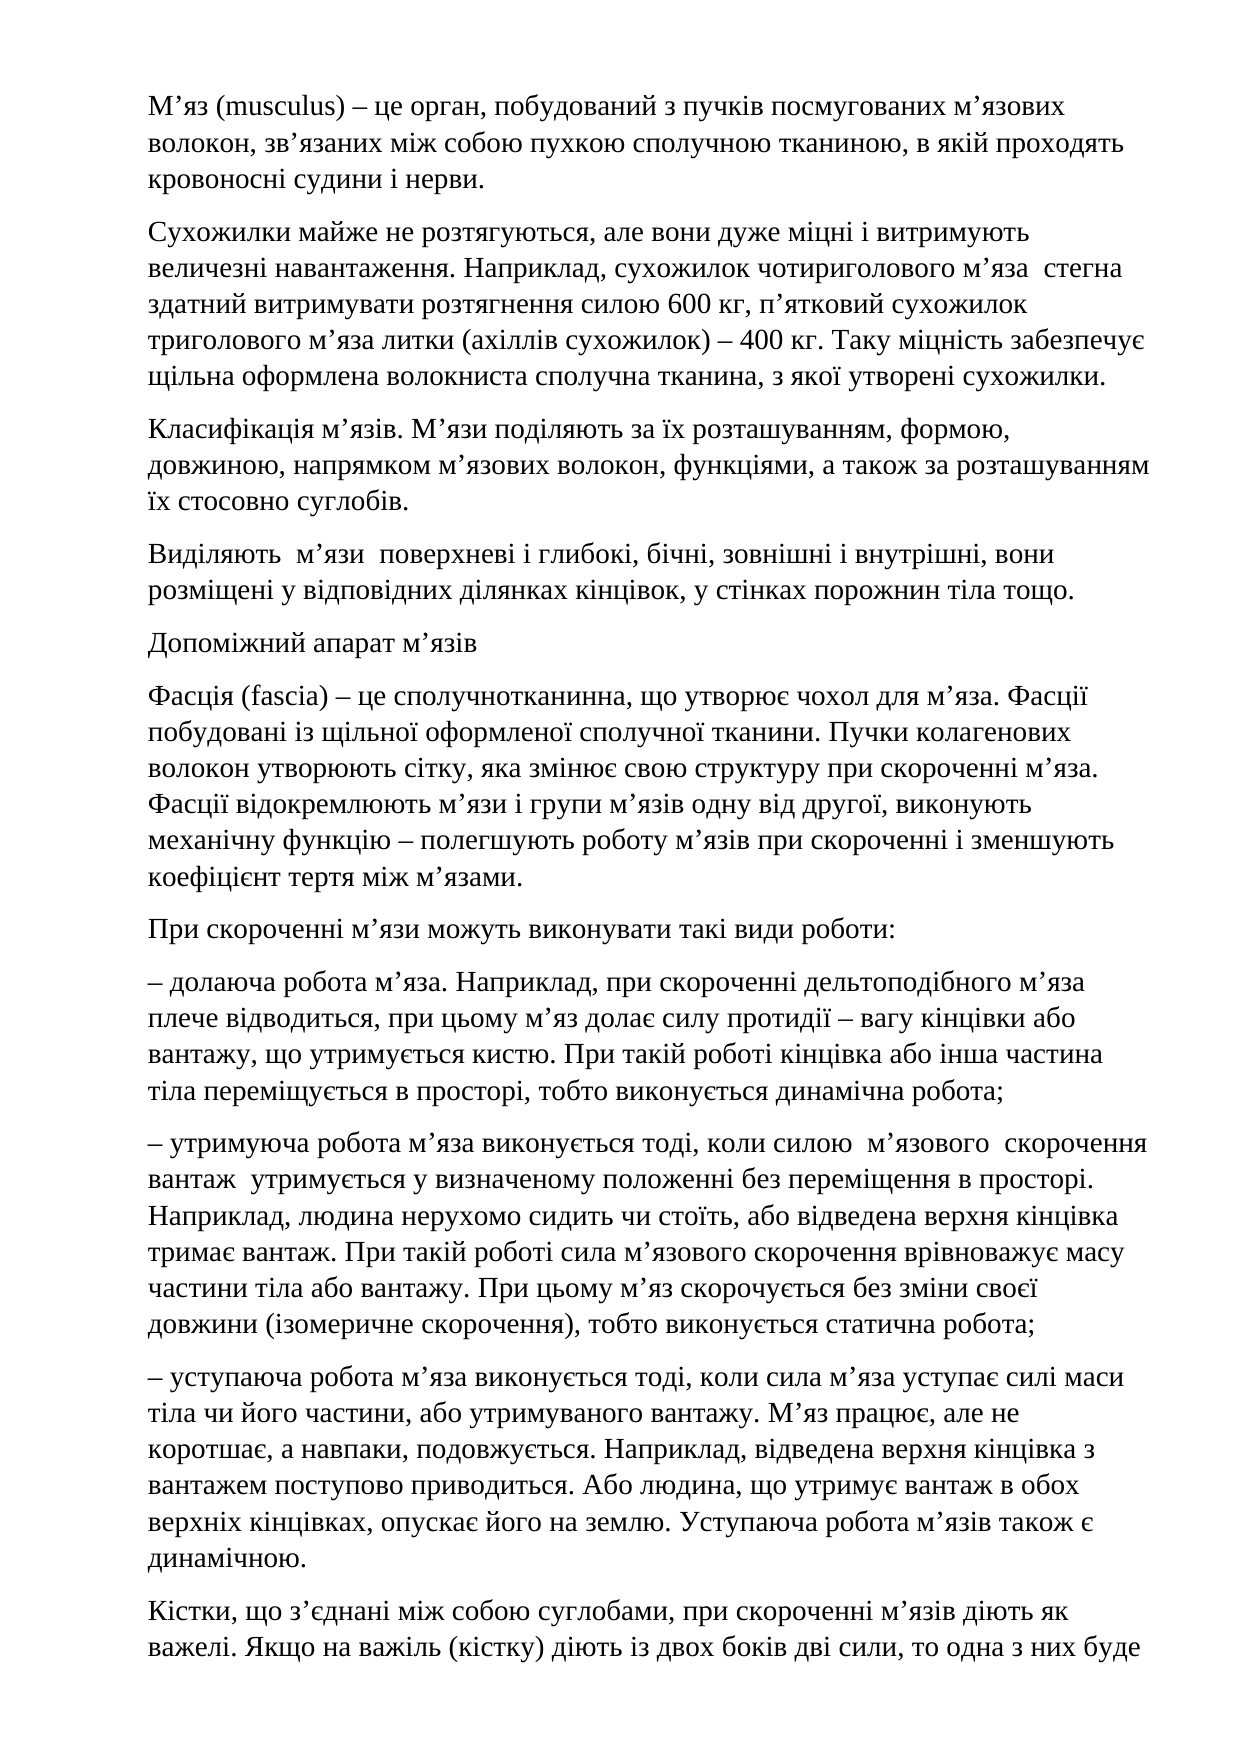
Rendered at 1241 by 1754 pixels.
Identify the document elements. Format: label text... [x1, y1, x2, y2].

text М’яз (musculus) – це орган, побудований з пучків посмугованих м’язових волокон, зв’язаних між собою пухкою сполучною тканиною, в якій проходять кровоносні судини і нерви. [148, 88, 1152, 194]
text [148, 1593, 1152, 1662]
text Допоміжний апарат м’язів [148, 625, 1152, 659]
text – уступаюча робота м’яза виконується тоді, коли сила м’яза уступає силі маси тіла чи його частини, або утримуваного вантажу. М’яз працює, але не коротшає, а навпаки, подовжується. Наприклад, відведена верхня кінцівка з вантажем поступово приводиться. Або людина, що утримує вантаж в обох верхніх кінцівках, опускає його на землю. Уступаюча робота м’язів також є динамічною. [148, 1359, 1152, 1573]
text – долаюча робота м’яза. Наприклад, при скороченні дельтоподібного м’яза плече відводиться, при цьому м’яз долає силу протидії – вагу кінцівки або вантажу, що утримується кистю. При такій роботі кінцівка або інша частина тіла переміщується в просторі, тобто виконується динамічна робота; [148, 964, 1152, 1106]
text Фасція (fascia) – це сполучнотканинна, що утворює чохол для м’яза. Фасції побудовані із щільної оформленої сполучної тканини. Пучки колагенових волокон утворюють сітку, яка змінює свою структуру при скороченні м’яза. Фасції відокремлюють м’язи і групи м’язів одну від другої, виконують механічну функцію – полегшують роботу м’язів при скороченні і зменшують коефіцієнт тертя між м’язами. [148, 678, 1152, 892]
text Виділяють м’язи поверхневі і глибокі, бічні, зовнішні і внутрішні, вони розміщені у відповідних ділянках кінцівок, у стінках порожнин тіла тощо. [148, 536, 1152, 606]
text Сухожилки майже не розтягуються, але вони дуже міцні і витримують величезні навантаження. Наприклад, сухожилок чотириголового м’яза стегна здатний витримувати розтягнення силою 600 кг, п’ятковий сухожилок триголового м’яза литки (ахіллів сухожилок) – 400 кг. Таку міцність забезпечує щільна оформлена волокниста сполучна тканина, з якої утворені сухожилки. [148, 214, 1152, 392]
text – утримуюча робота м’яза виконується тоді, коли силою м’язового скорочення вантаж утримується у визначеному положенні без переміщення в просторі. Наприклад, людина нерухомо сидить чи стоїть, або відведена верхня кінцівка тримає вантаж. При такій роботі сила м’язового скорочення врівноважує масу частини тіла або вантажу. При цьому м’яз скорочується без зміни своєї довжини (ізомеричне скорочення), тобто виконується статична робота; [148, 1126, 1152, 1340]
text При скороченні м’язи можуть виконувати такі види роботи: [148, 911, 1152, 945]
text Класифікація м’язів. М’язи поділяють за їх розташуванням, формою, довжиною, напрямком м’язових волокон, функціями, а також за розташуванням їх стосовно суглобів. [148, 411, 1152, 517]
